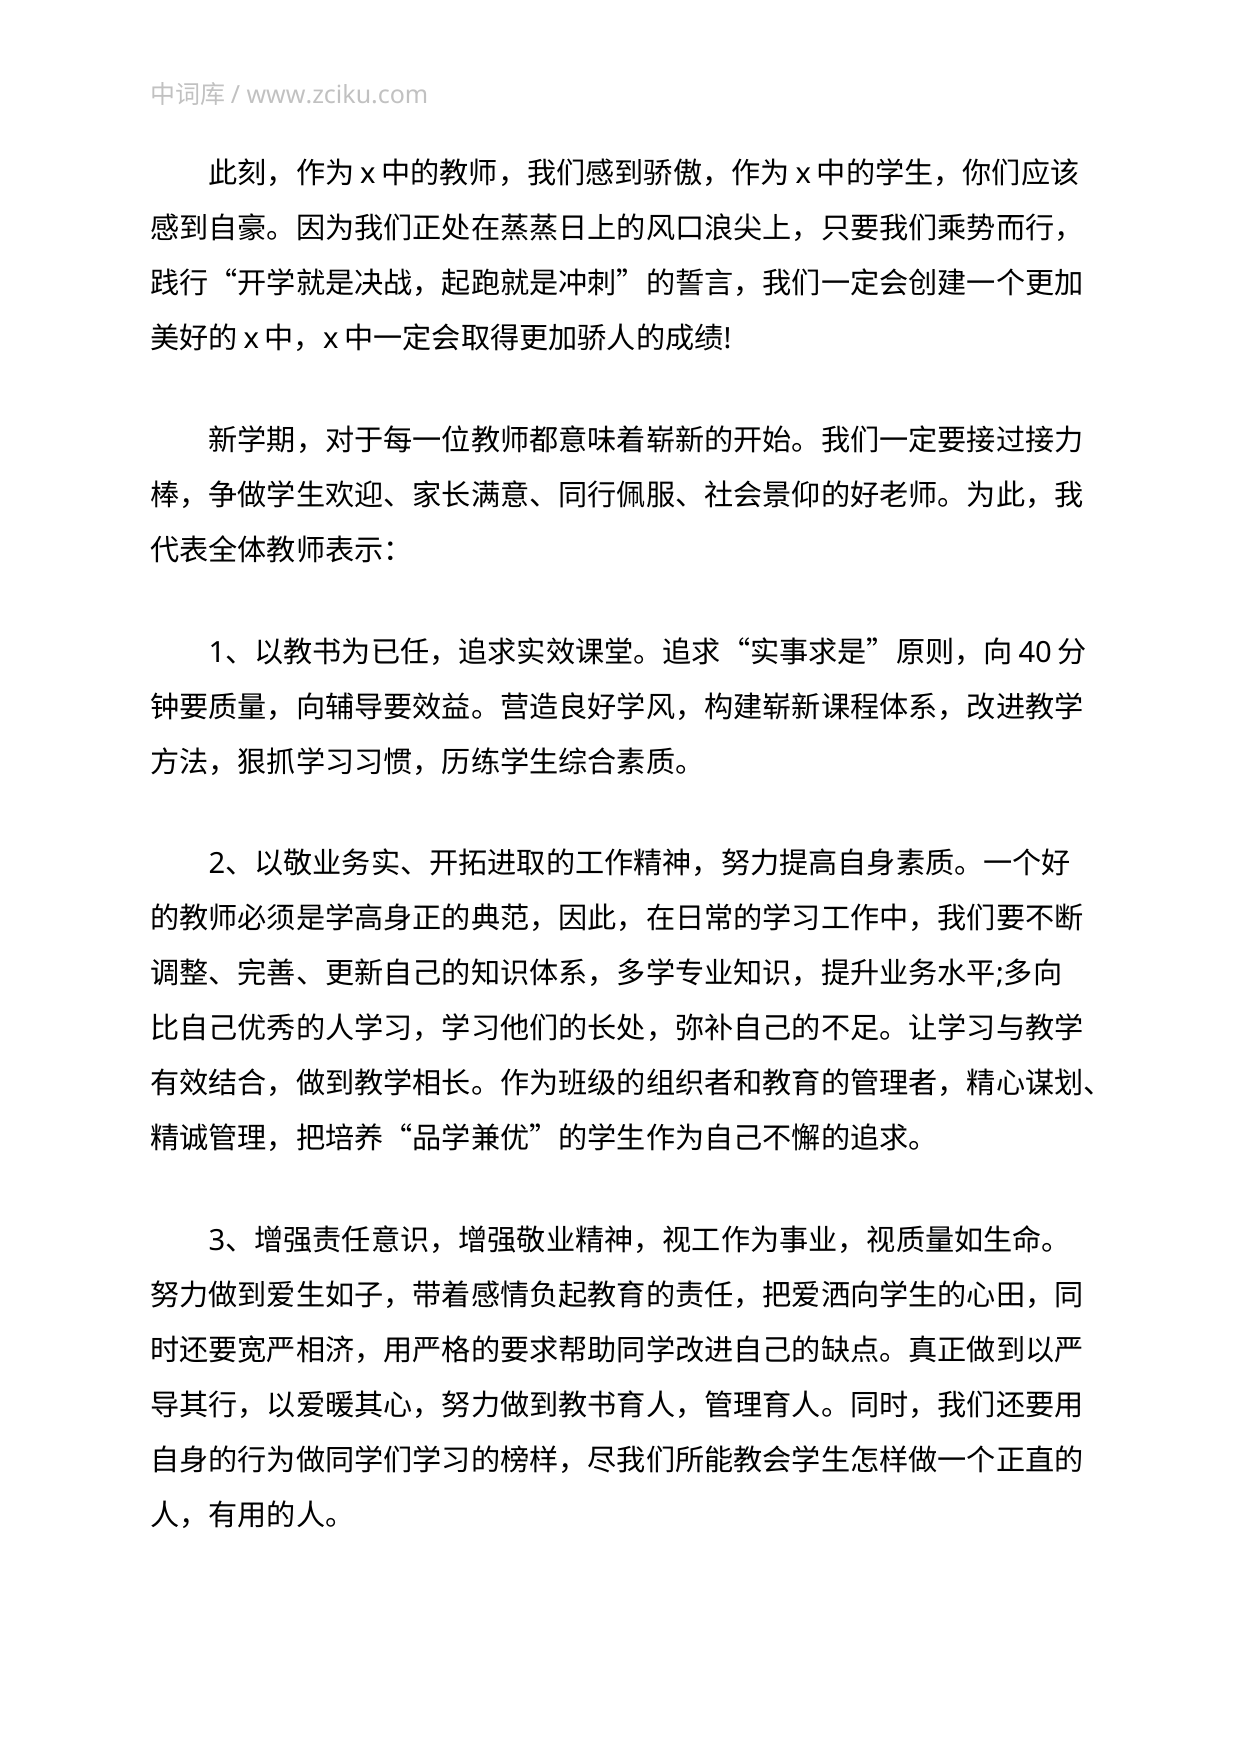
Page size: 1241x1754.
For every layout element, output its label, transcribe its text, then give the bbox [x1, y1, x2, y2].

text 2、以敬业务实、开拓进取的工作精神，努力提高自身素质。一个好的教师必须是学高身正的典范，因此，在日常的学习工作中，我们要不断调整、完善、更新自己的知识体系，多学专业知识，提升业务水平;多向比自己优秀的人学习，学习他们的长处，弥补自己的不足。让学习与教学有效结合，做到教学相长。作为班级的组织者和教育的管理者，精心谋划、精诚管理，把培养“品学兼优”的学生作为自己不懈的追求。 [150, 840, 1090, 1157]
text 3、增强责任意识，增强敬业精神，视工作为事业，视质量如生命。努力做到爱生如子，带着感情负起教育的责任，把爱洒向学生的心田，同时还要宽严相济，用严格的要求帮助同学改进自己的缺点。真正做到以严导其行，以爱暖其心，努力做到教书育人，管理育人。同时，我们还要用自身的行为做同学们学习的榜样，尽我们所能教会学生怎样做一个正直的人，有用的人。 [150, 1216, 1090, 1533]
text 此刻，作为x中的教师，我们感到骄傲，作为x中的学生，你们应该感到自豪。因为我们正处在蒸蒸日上的风口浪尖上，只要我们乘势而行，践行“开学就是决战，起跑就是冲刺”的誓言，我们一定会创建一个更加美好的x中，x中一定会取得更加骄人的成绩! [150, 150, 1090, 357]
text 1、以教书为已任，追求实效课堂。追求“实事求是”原则，向40分钟要质量，向辅导要效益。营造良好学风，构建崭新课程体系，改进教学方法，狠抓学习习惯，历练学生综合素质。 [150, 628, 1090, 781]
text 新学期，对于每一位教师都意味着崭新的开始。我们一定要接过接力棒，争做学生欢迎、家长满意、同行佩服、社会景仰的好老师。为此，我代表全体教师表示： [150, 417, 1090, 569]
